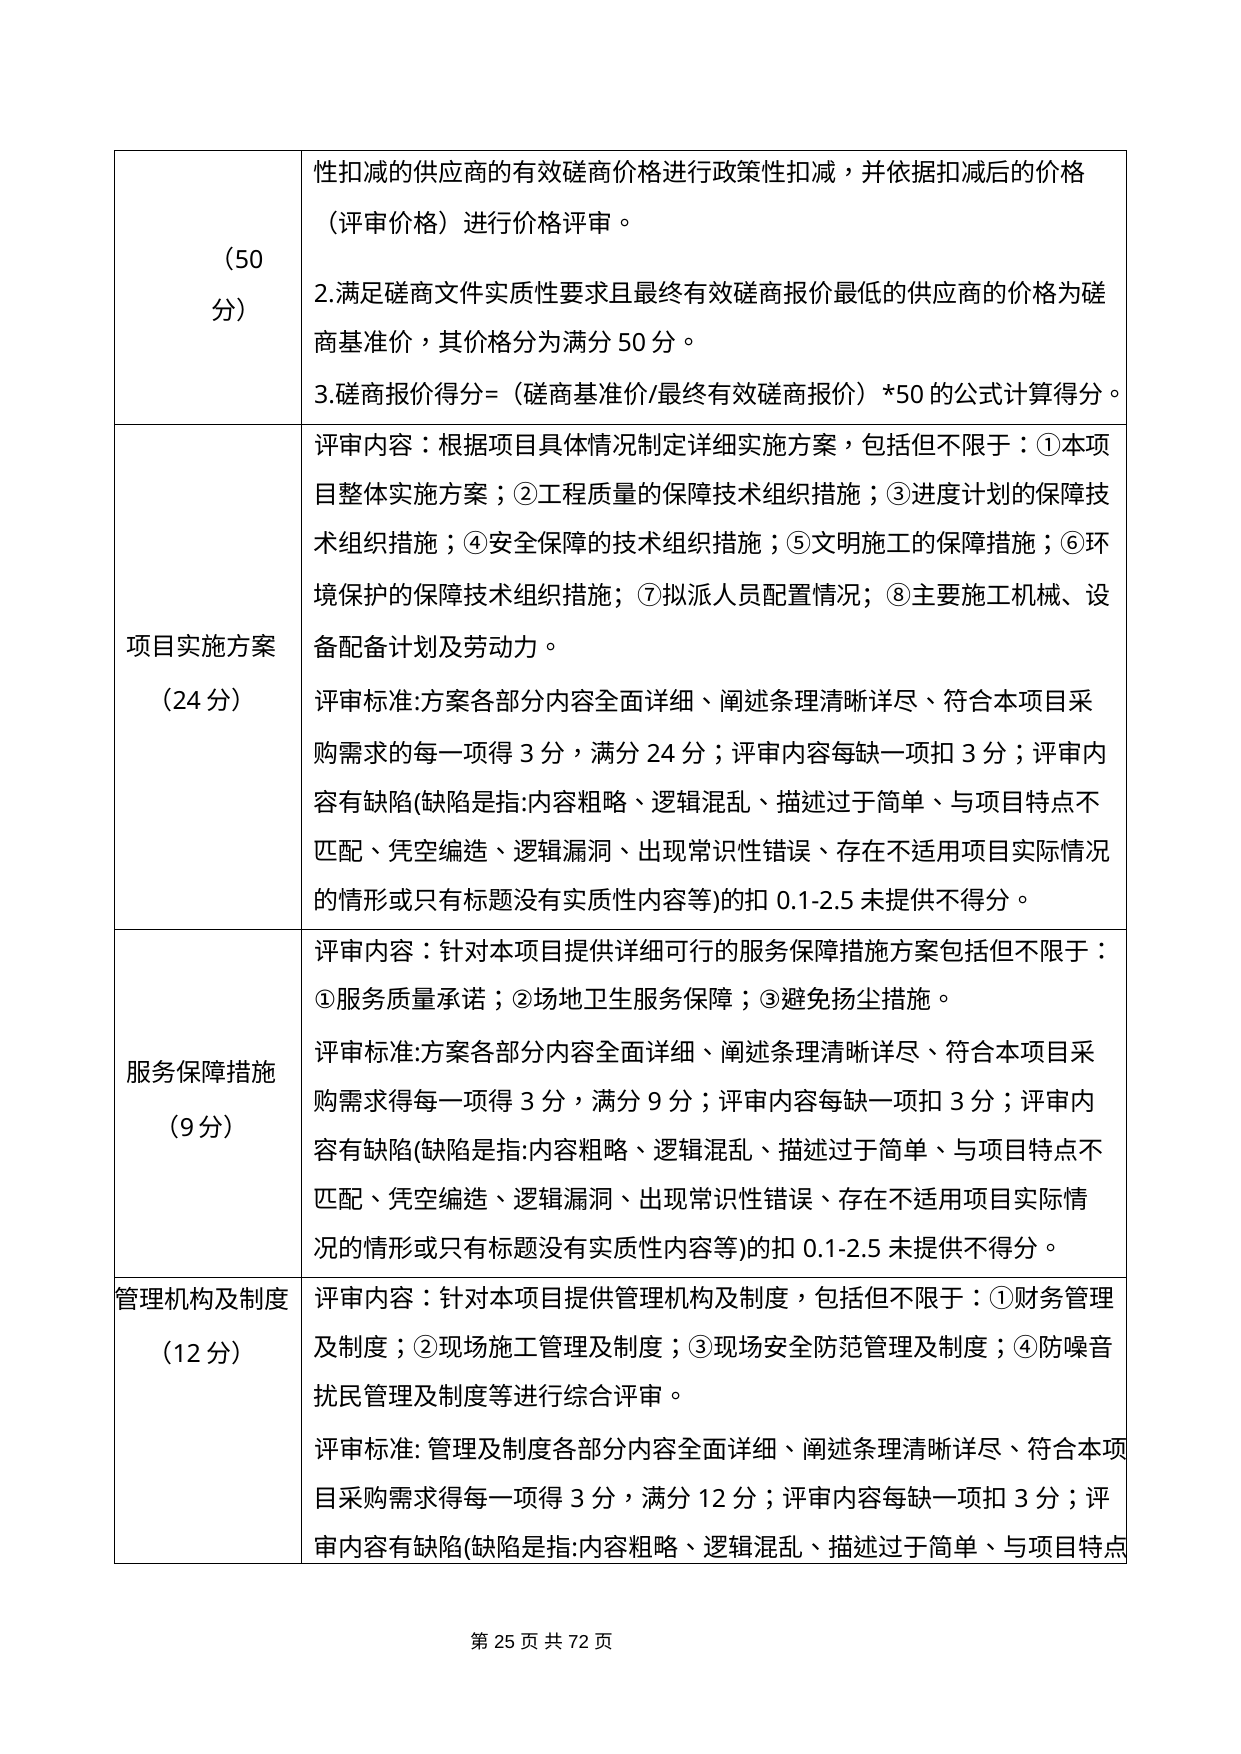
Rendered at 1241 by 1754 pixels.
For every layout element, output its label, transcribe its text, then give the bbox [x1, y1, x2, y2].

table_cell 项目实施方案 （24分） [115, 425, 301, 929]
table_cell 评审内容：根据项目具体情况制定详细实施方案，包括但不限于：①本项目整体实施方案；②工程质量的保障技术组织措施；③进度计划的保障技术组织措施；④安全保障的技术组织措施；⑤文明施工的保障措施；⑥环境保护的保障技术组织措施；⑦拟派人员配置情况；⑧主要施工机械、设备配备计划及劳动力。 评审标准:方案各部分内容全面详细、阐述条理清晰详尽、符合本项目采购需求的每一项得 3 分，满分 24 分；评审内容每缺一项扣 3 分；评审内容有缺陷(缺陷是指:内容粗略、逻辑混乱、描述过于简单、与项目特点不匹配、凭空编造、逻辑漏洞、出现常识性错误、存在不适用项目实际情况的情形或只有标题没有实质性内容等)的扣 0.1-2.5 未提供不得分。 [302, 425, 1126, 929]
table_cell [302, 1278, 1126, 1563]
table_cell 磋商报价 （50分） [115, 151, 301, 424]
table_cell 管理机构及制度 （12分） [115, 1278, 301, 1563]
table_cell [302, 151, 1126, 424]
table_cell 服务保障措施 （9分） [115, 930, 301, 1277]
table_cell 评审内容：针对本项目提供详细可行的服务保障措施方案包括但不限于：①服务质量承诺；②场地卫生服务保障；③避免扬尘措施。 评审标准:方案各部分内容全面详细、阐述条理清晰详尽、符合本项目采购需求得每一项得 3 分，满分 9 分；评审内容每缺一项扣 3 分；评审内容有缺陷(缺陷是指:内容粗略、逻辑混乱、描述过于简单、与项目特点不匹配、凭空编造、逻辑漏洞、出现常识性错误、存在不适用项目实际情况的情形或只有标题没有实质性内容等)的扣 0.1-2.5 未提供不得分。 [302, 930, 1126, 1277]
